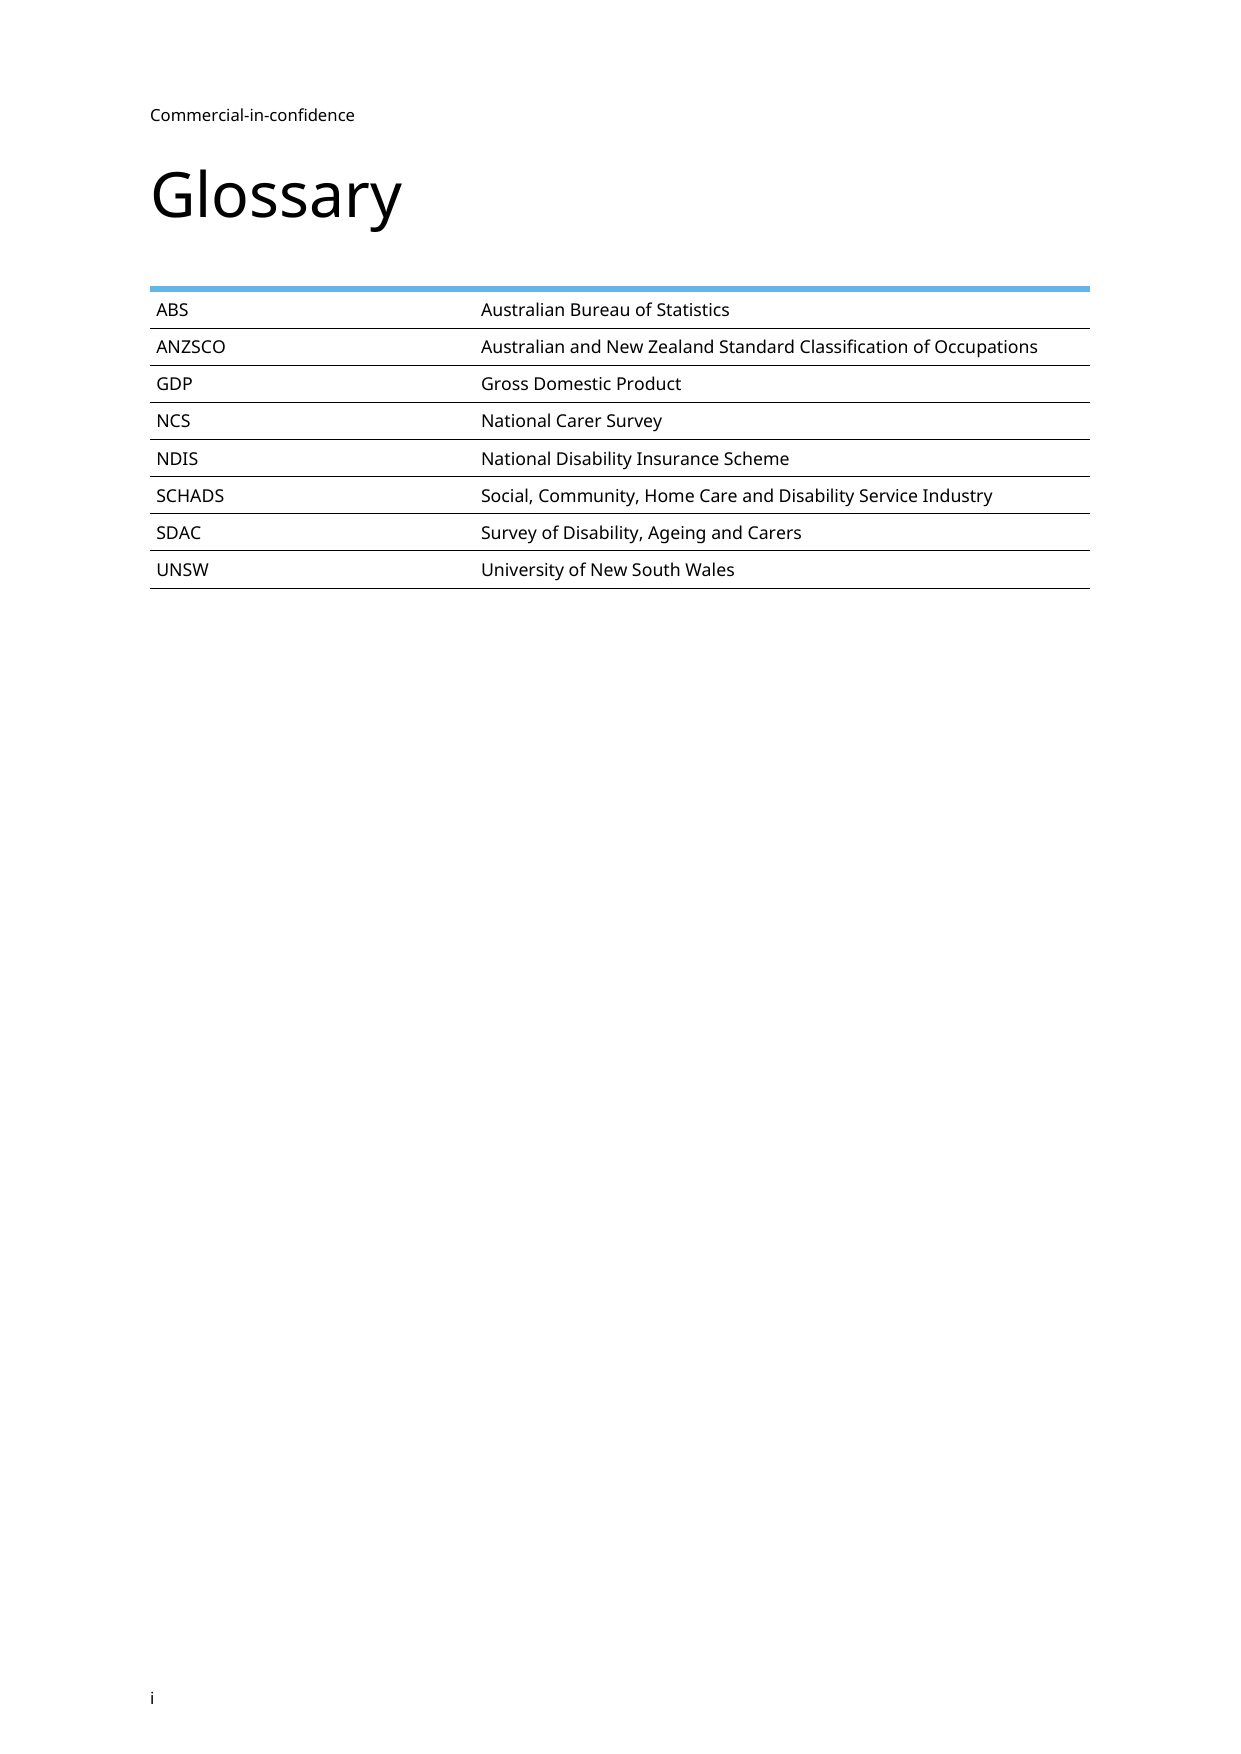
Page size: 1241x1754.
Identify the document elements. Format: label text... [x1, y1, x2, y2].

table_cell ANZSCO [150, 329, 475, 365]
subtitle Glossary [150, 150, 1090, 236]
table_cell Survey of Disability, Ageing and Carers [475, 514, 1090, 550]
table_cell SCHADS [150, 477, 475, 513]
table_cell NDIS [150, 440, 475, 476]
table_cell University of New South Wales [475, 551, 1090, 587]
table_header Australian Bureau of Statistics [475, 292, 1090, 328]
table_cell National Carer Survey [475, 403, 1090, 439]
table_cell Social, Community, Home Care and Disability Service Industry [475, 477, 1090, 513]
table_header ABS [150, 292, 475, 328]
table_cell GDP [150, 366, 475, 402]
table_cell UNSW [150, 551, 475, 587]
table_cell SDAC [150, 514, 475, 550]
table_cell Gross Domestic Product [475, 366, 1090, 402]
table_cell National Disability Insurance Scheme [475, 440, 1090, 476]
table_cell NCS [150, 403, 475, 439]
table_cell Australian and New Zealand Standard Classification of Occupations [475, 329, 1090, 365]
